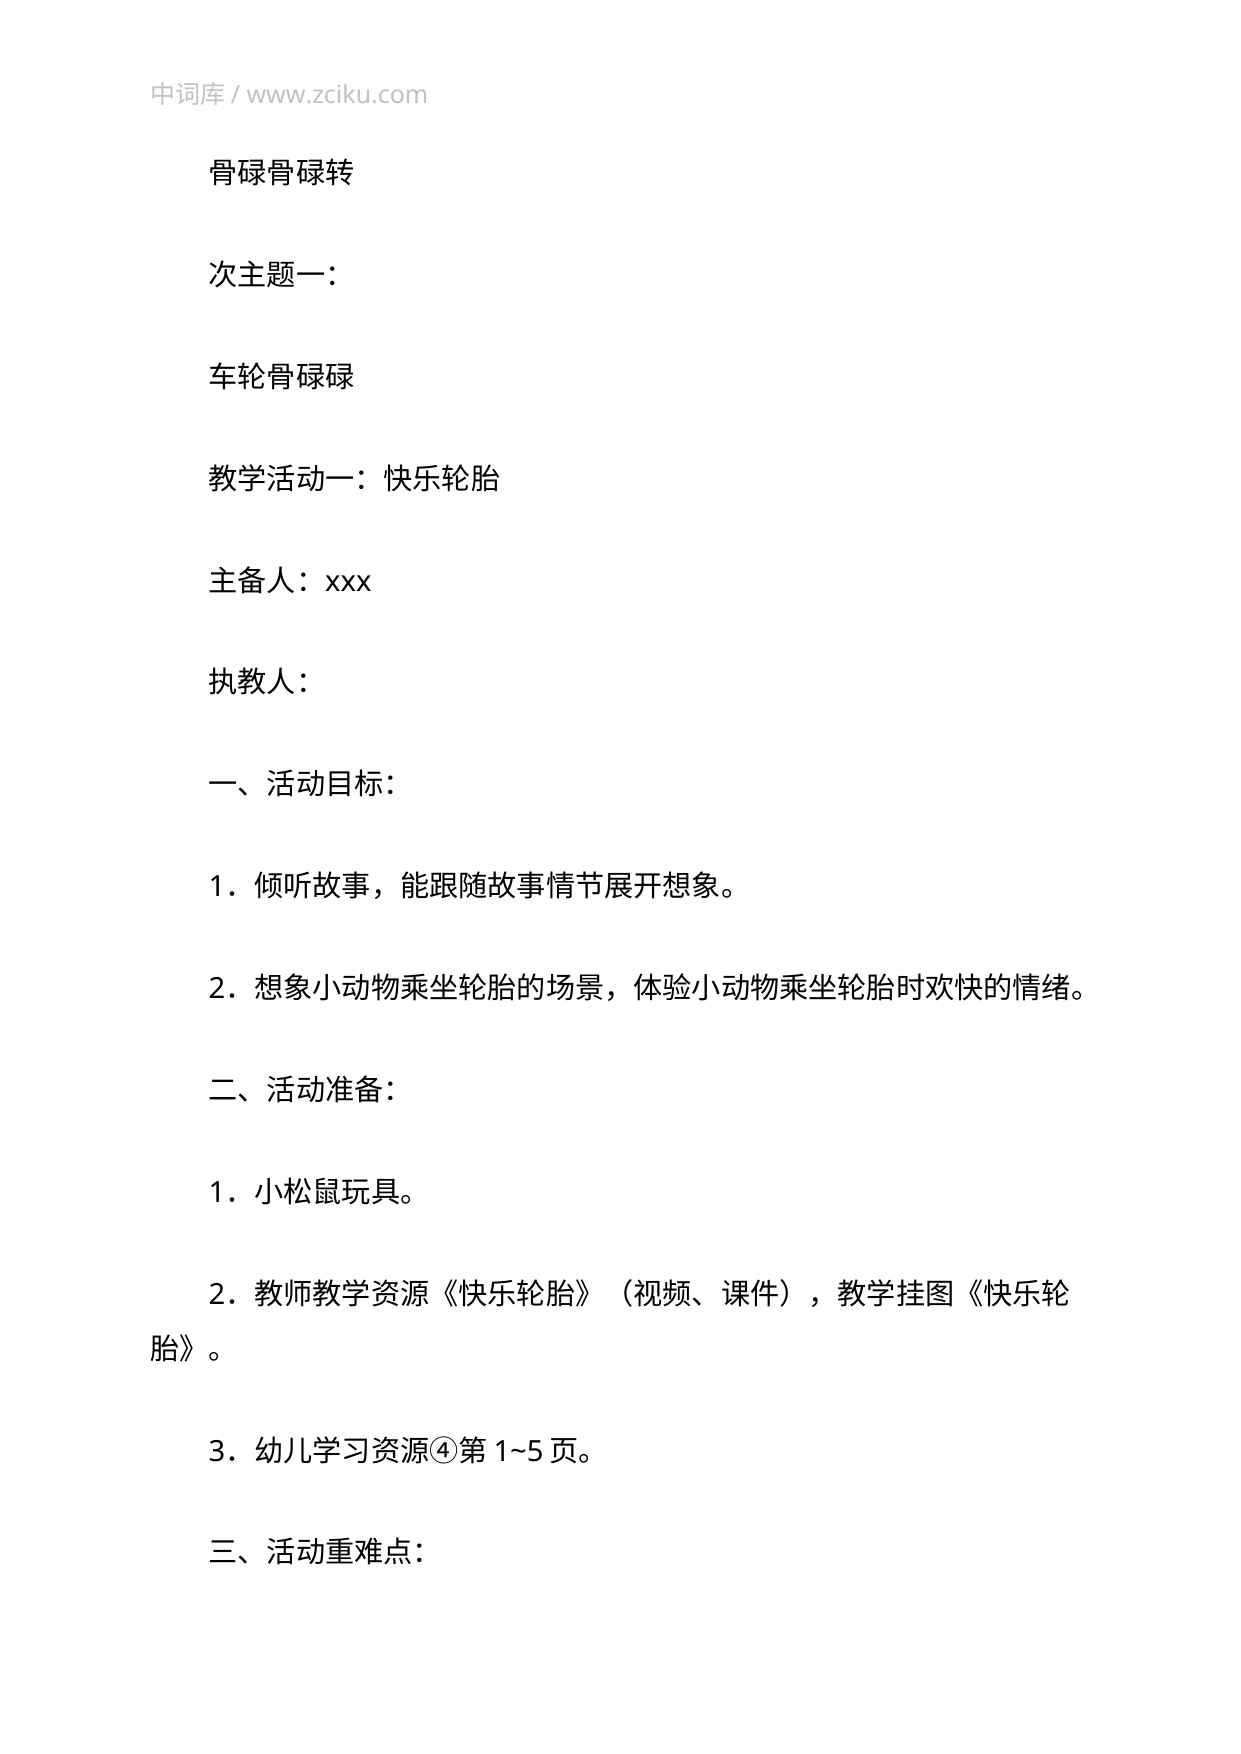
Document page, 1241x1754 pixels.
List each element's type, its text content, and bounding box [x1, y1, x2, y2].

text 二、活动准备： [150, 1067, 1090, 1109]
text 教学活动一：快乐轮胎 [150, 455, 1090, 498]
text 1．倾听故事，能跟随故事情节展开想象。 [150, 863, 1090, 905]
text 三、活动重难点： [150, 1529, 1090, 1571]
text 车轮骨碌碌 [150, 353, 1090, 396]
text 一、活动目标： [150, 761, 1090, 803]
text 主备人：xxx [150, 557, 1090, 599]
text 执教人： [150, 659, 1090, 701]
text 1．小松鼠玩具。 [150, 1168, 1090, 1211]
text 次主题一： [150, 252, 1090, 294]
text 2．教师教学资源《快乐轮胎》（视频、课件），教学挂图《快乐轮胎》。 [150, 1270, 1090, 1368]
text 骨碌骨碌转 [150, 150, 1090, 192]
text 2．想象小动物乘坐轮胎的场景，体验小动物乘坐轮胎时欢快的情绪。 [150, 964, 1090, 1007]
text 3．幼儿学习资源④第1~5页。 [150, 1427, 1090, 1469]
